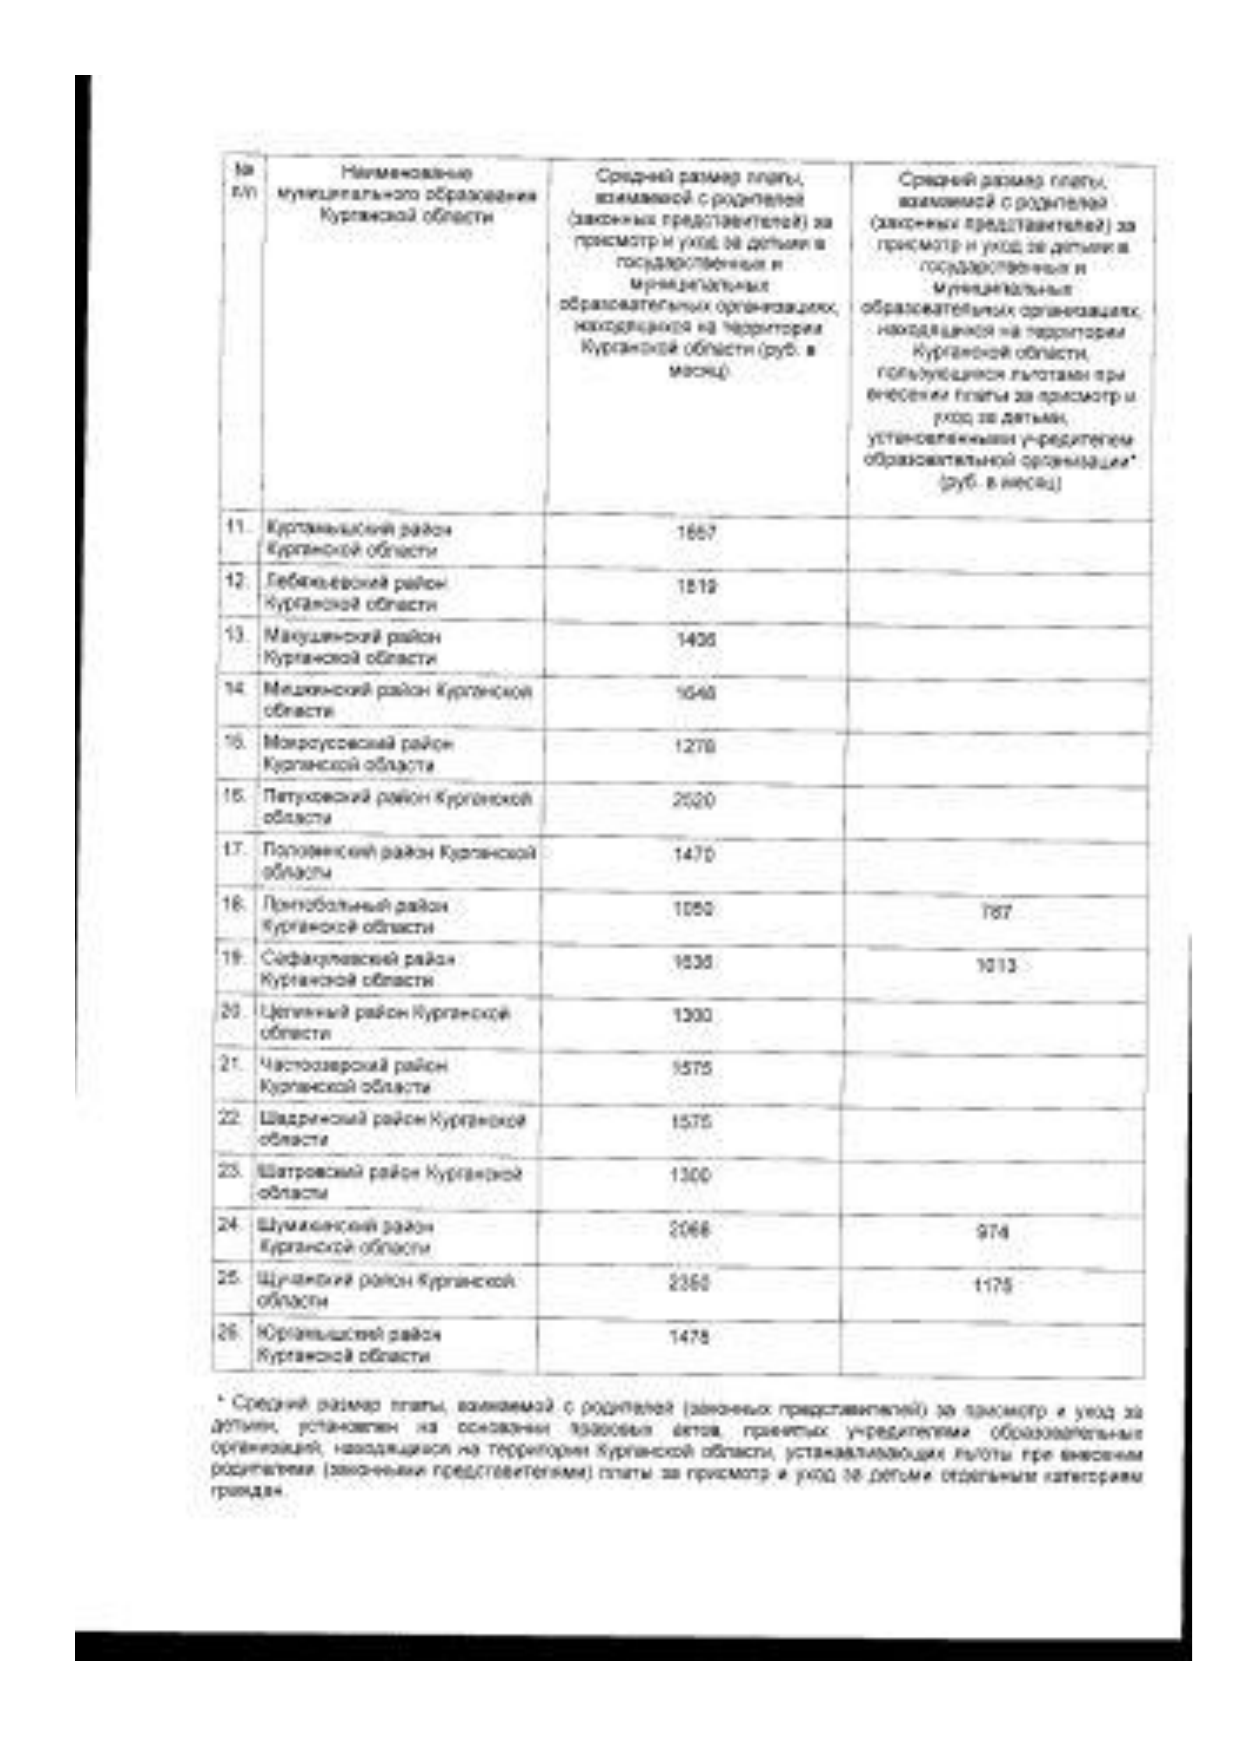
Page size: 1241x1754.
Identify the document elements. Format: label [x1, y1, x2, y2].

picture [75, 75, 1193, 1661]
